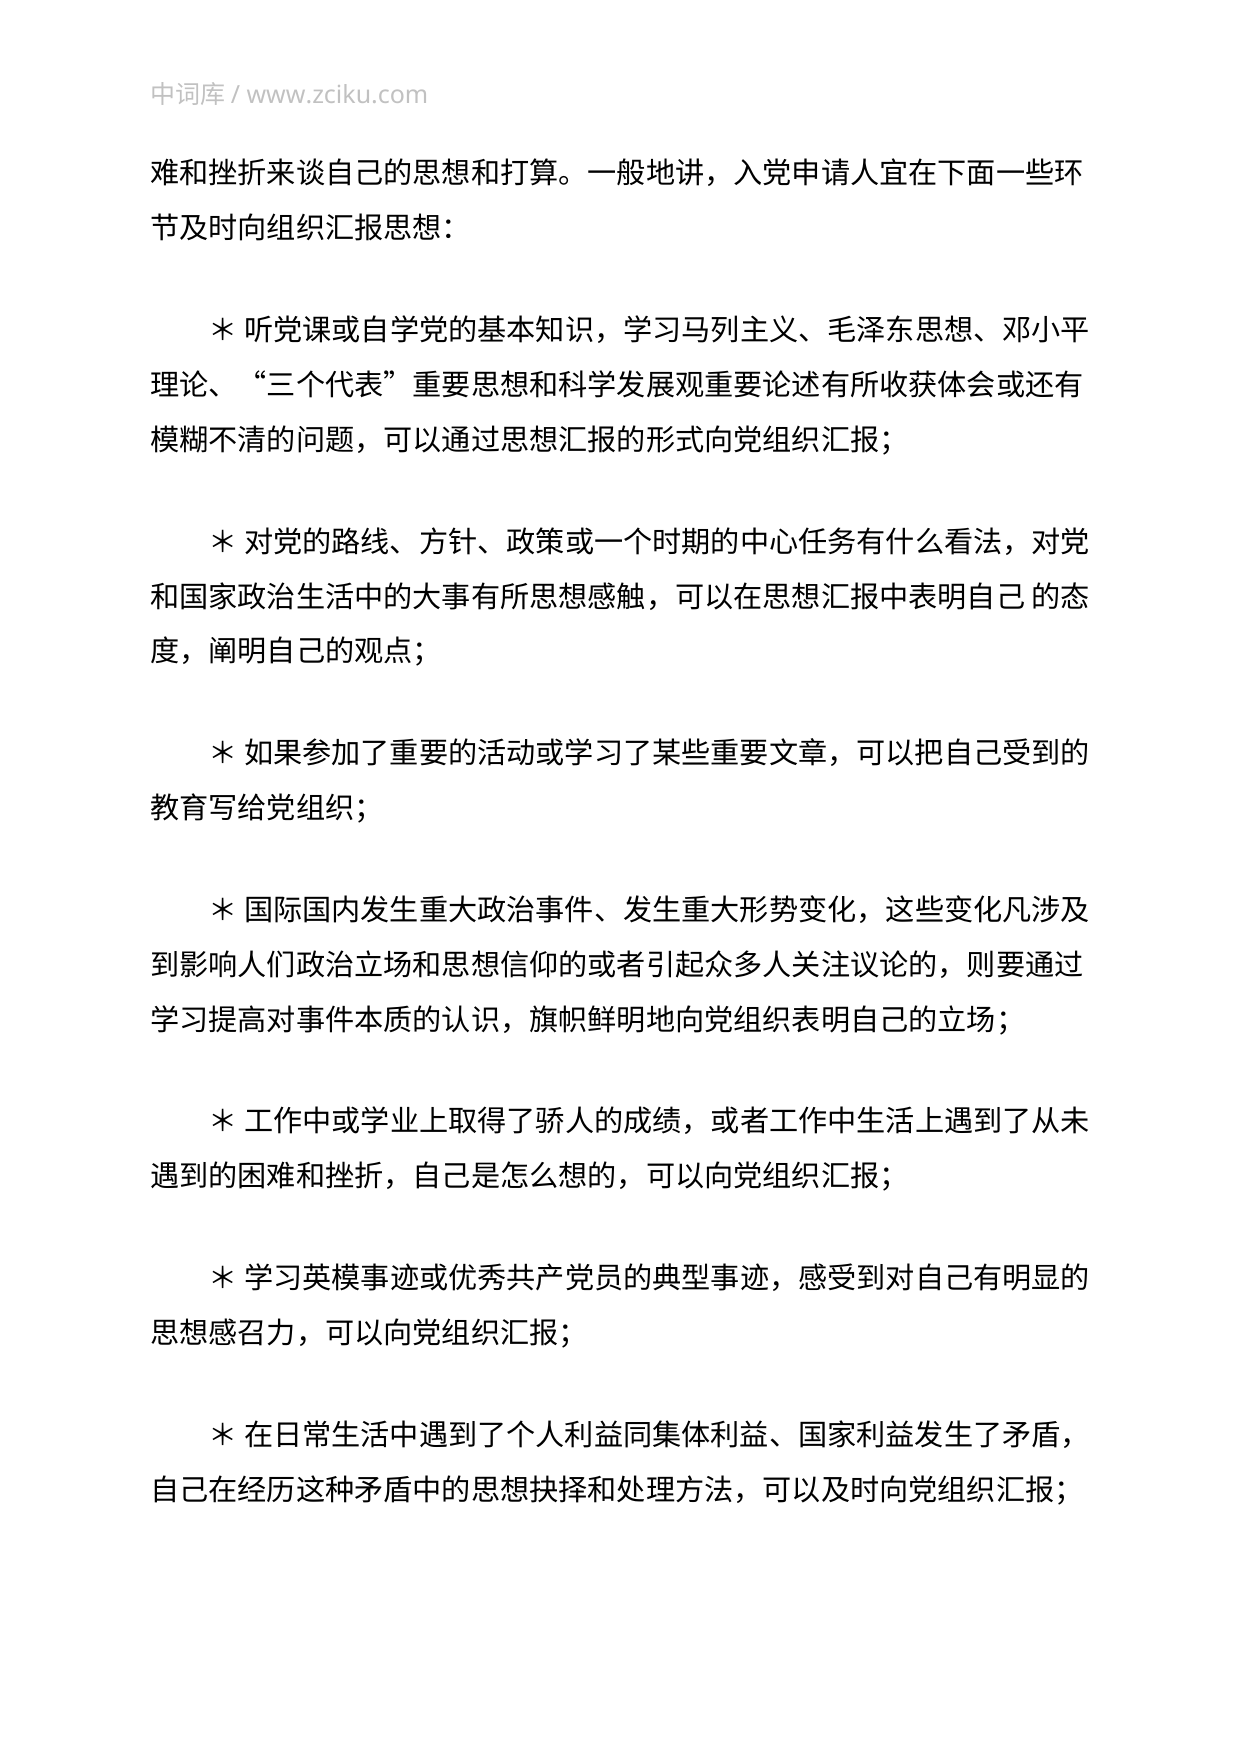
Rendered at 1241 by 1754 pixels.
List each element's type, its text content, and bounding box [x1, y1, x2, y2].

text ＊ 听党课或自学党的基本知识，学习马列主义、毛泽东思想、邓小平理论、“三个代表”重要思想和科学发展观重要论述有所收获体会或还有模糊不清的问题，可以通过思想汇报的形式向党组织汇报； [150, 307, 1090, 459]
text ＊ 如果参加了重要的活动或学习了某些重要文章，可以把自己受到的教育写给党组织； [150, 730, 1090, 827]
text ＊ 学习英模事迹或优秀共产党员的典型事迹，感受到对自己有明显的思想感召力，可以向党组织汇报； [150, 1255, 1090, 1352]
text ＊ 国际国内发生重大政治事件、发生重大形势变化，这些变化凡涉及到影响人们政治立场和思想信仰的或者引起众多人关注议论的，则要通过学习提高对事件本质的认识，旗帜鲜明地向党组织表明自己的立场； [150, 886, 1090, 1038]
text ＊ 工作中或学业上取得了骄人的成绩，或者工作中生活上遇到了从未遇到的困难和挫折，自己是怎么想的，可以向党组织汇报； [150, 1098, 1090, 1195]
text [150, 150, 1090, 247]
text ＊ 对党的路线、方针、政策或一个时期的中心任务有什么看法，对党和国家政治生活中的大事有所思想感触，可以在思想汇报中表明自己 的态度，阐明自己的观点； [150, 518, 1090, 670]
text ＊ 在日常生活中遇到了个人利益同集体利益、国家利益发生了矛盾，自己在经历这种矛盾中的思想抉择和处理方法，可以及时向党组织汇报； [150, 1411, 1090, 1508]
